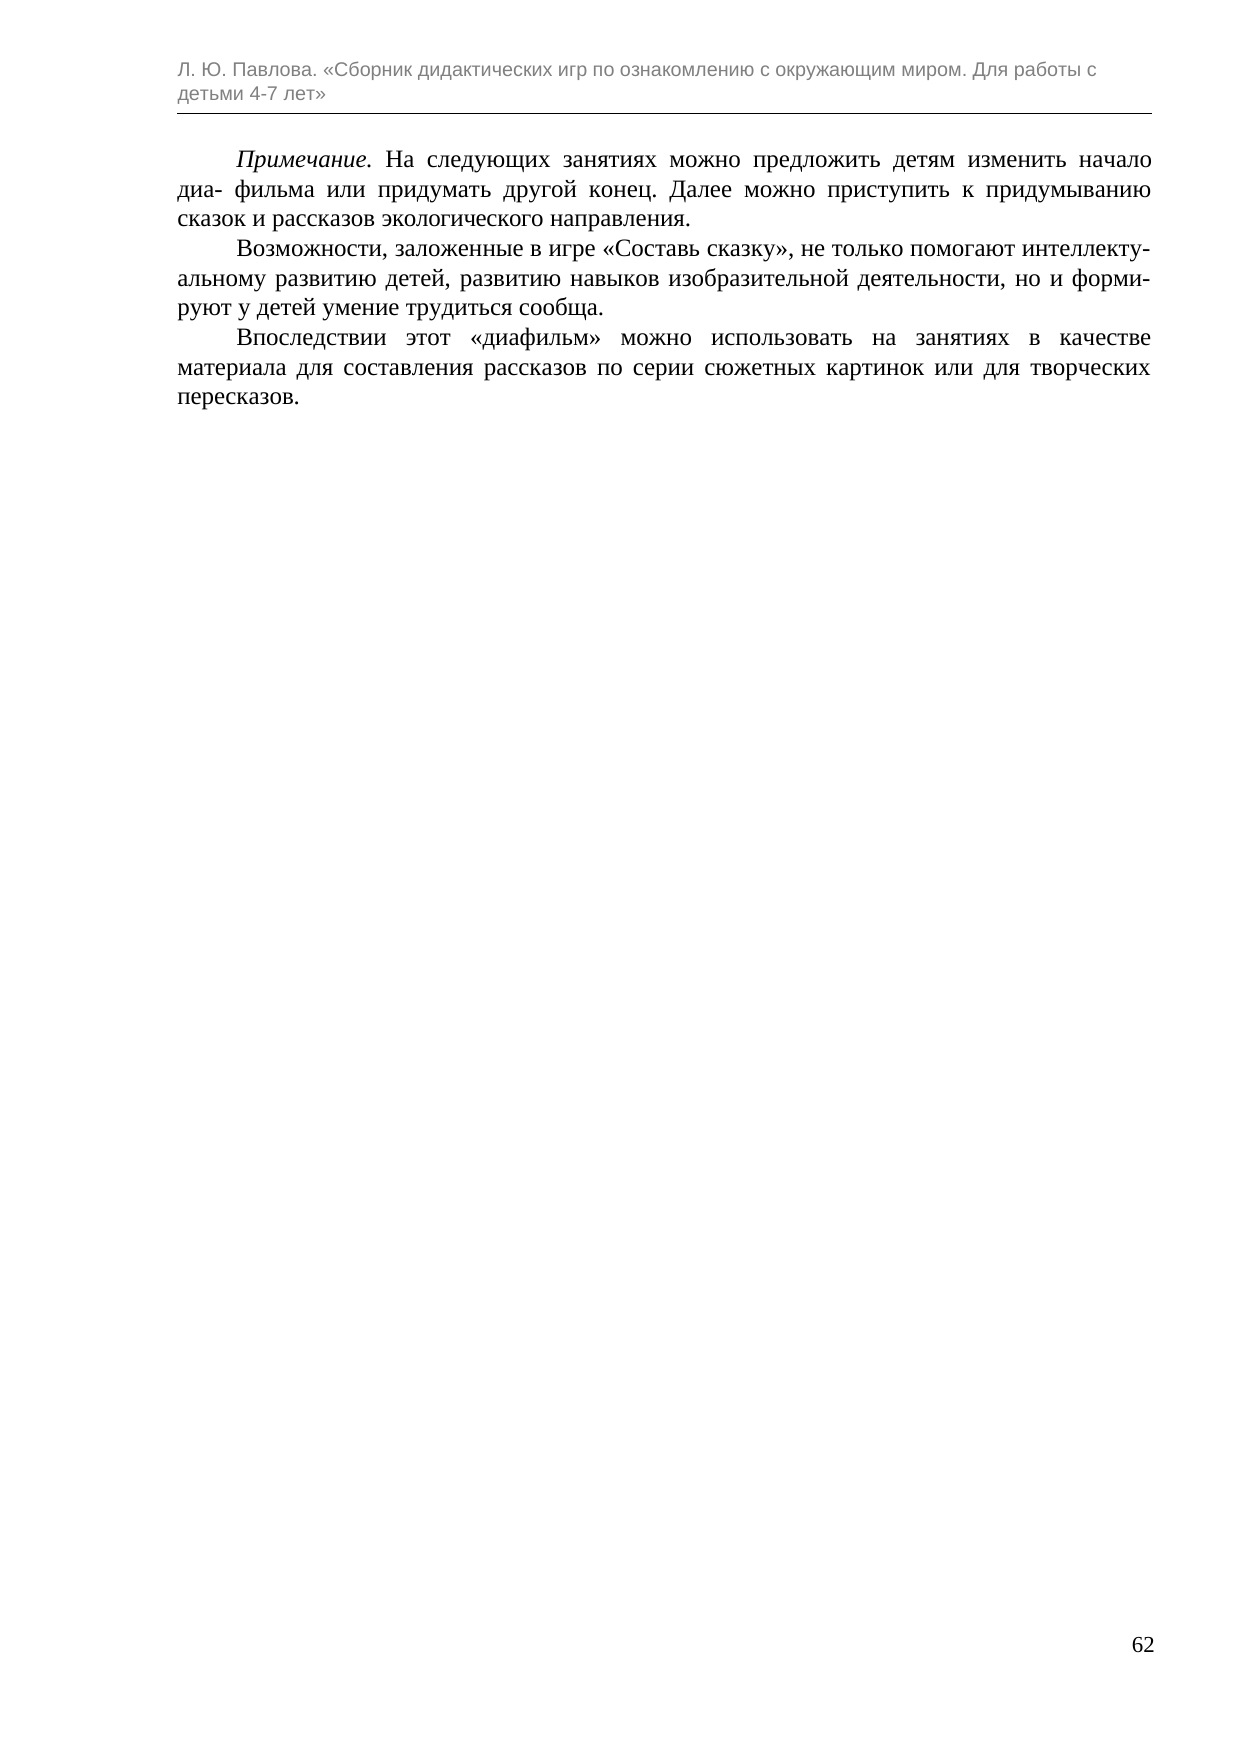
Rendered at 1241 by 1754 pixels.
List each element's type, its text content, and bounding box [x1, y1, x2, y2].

text Впоследствии этот «диафильм» можно использовать на занятиях в качестве материала для составления рассказов по серии сюжетных картинок или для творческих пересказов. [177, 322, 1152, 410]
text Возможности, заложенные в игре «Составь сказку», не только помогают интеллекту- альному развитию детей, развитию навыков изобразительной деятельности, но и форми- руют у детей умение трудиться сообща. [177, 233, 1152, 321]
text Примечание. На следующих занятиях можно предложить детям изменить начало диа- фильма или придумать другой конец. Далее можно приступить к придумыванию сказок и рассказов экологического направления. [177, 144, 1152, 232]
